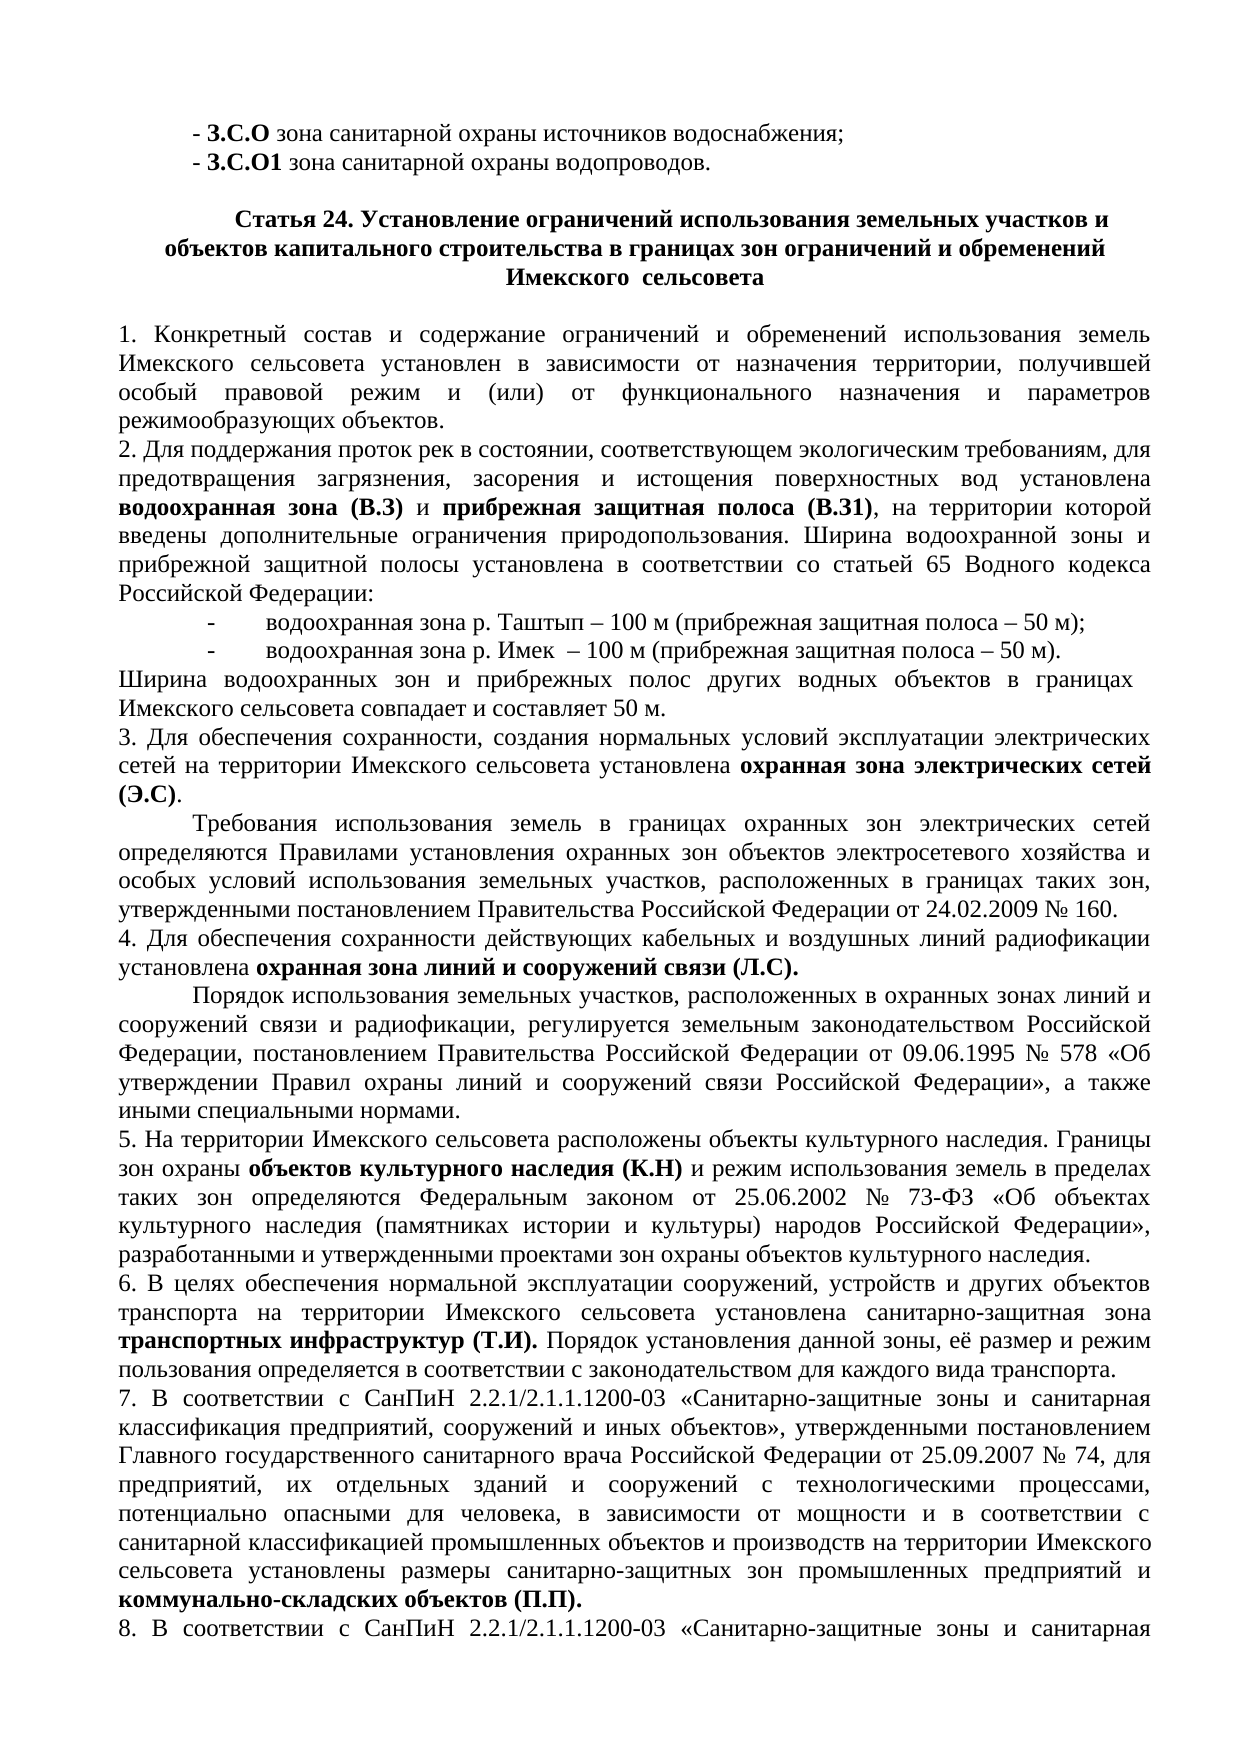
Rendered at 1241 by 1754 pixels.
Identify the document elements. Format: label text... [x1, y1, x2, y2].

text 1. Конкретный состав и содержание ограничений и обременений использования земель Имекского сельсовета установлен в зависимости от назначения территории, получившей особый правовой режим и (или) от функционального назначения и параметров режимообразующих объектов. [118, 319, 1152, 434]
text 4. Для обеспечения сохранности действующих кабельных и воздушных линий радиофикации установлена охранная зона линий и сооружений связи (Л.С). [118, 923, 1152, 981]
text 5. На территории Имекского сельсовета расположены объекты культурного наследия. Границы зон охраны объектов культурного наследия (К.Н) и режим использования земель в пределах таких зон определяются Федеральным законом от 25.06.2002 № 73-ФЗ «Об объектах культурного наследия (памятниках истории и культуры) народов Российской Федерации», разработанными и утвержденными проектами зон охраны объектов культурного наследия. [118, 1124, 1152, 1268]
text - З.С.О1 зона санитарной охраны водопроводов. [118, 147, 1152, 176]
text - водоохранная зона р. Имек – (прибрежная защитная полоса – ). [118, 636, 1152, 664]
text Порядок использования земельных участков, расположенных в охранных зонах линий и сооружений связи и радиофикации, регулируется земельным законодательством Российской Федерации, постановлением Правительства Российской Федерации от 09.06.1995 № 578 «Об утверждении Правил охраны линий и сооружений связи Российской Федерации», а также иными специальными нормами. [118, 981, 1152, 1124]
text 3. Для обеспечения сохранности, создания нормальных условий эксплуатации электрических сетей на территории Имекского сельсовета установлена охранная зона электрических сетей (Э.С). [118, 722, 1152, 808]
text - водоохранная зона р. Таштып – 100 м (прибрежная защитная полоса – ); [118, 607, 1152, 636]
text Статья 24. Установление ограничений использования земельных участков и объектов капитального строительства в границах зон ограничений и обременений Имекского сельсовета [118, 204, 1152, 291]
text Ширина водоохранных зон и прибрежных полос других водных объектов в границах Имекского сельсовета совпадает и составляет . [118, 664, 1152, 722]
text - З.С.О зона санитарной охраны источников водоснабжения; [118, 118, 1152, 147]
text 2. Для поддержания проток рек в состоянии, соответствующем экологическим требованиям, для предотвращения загрязнения, засорения и истощения поверхностных вод установлена водоохранная зона (В.З) и прибрежная защитная полоса (В.З1), на территории которой введены дополнительные ограничения природопользования. Ширина водоохранной зоны и прибрежной защитной полосы установлена в соответствии со статьей 65 Водного кодекса Российской Федерации: [118, 434, 1152, 607]
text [118, 1613, 1152, 1642]
text 6. В целях обеспечения нормальной эксплуатации сооружений, устройств и других объектов транспорта на территории Имекского сельсовета установлена санитарно-защитная зона транспортных инфраструктур (Т.И). Порядок установления данной зоны, её размер и режим пользования определяется в соответствии с законодательством для каждого вида транспорта. [118, 1268, 1152, 1383]
text Требования использования земель в границах охранных зон электрических сетей определяются Правилами установления охранных зон объектов электросетевого хозяйства и особых условий использования земельных участков, расположенных в границах таких зон, утвержденными постановлением Правительства Российской Федерации от 24.02.2009 № 160. [118, 808, 1152, 923]
text 7. В соответствии с СанПиН 2.2.1/2.1.1.1200-03 «Санитарно-защитные зоны и санитарная классификация предприятий, сооружений и иных объектов», утвержденными постановлением Главного государственного санитарного врача Российской Федерации от 25.09.2007 № 74, для предприятий, их отдельных зданий и сооружений с технологическими процессами, потенциально опасными для человека, в зависимости от мощности и в соответствии с санитарной классификацией промышленных объектов и производств на территории Имекского сельсовета установлены размеры санитарно-защитных зон промышленных предприятий и коммунально-складских объектов (П.П). [118, 1383, 1152, 1613]
